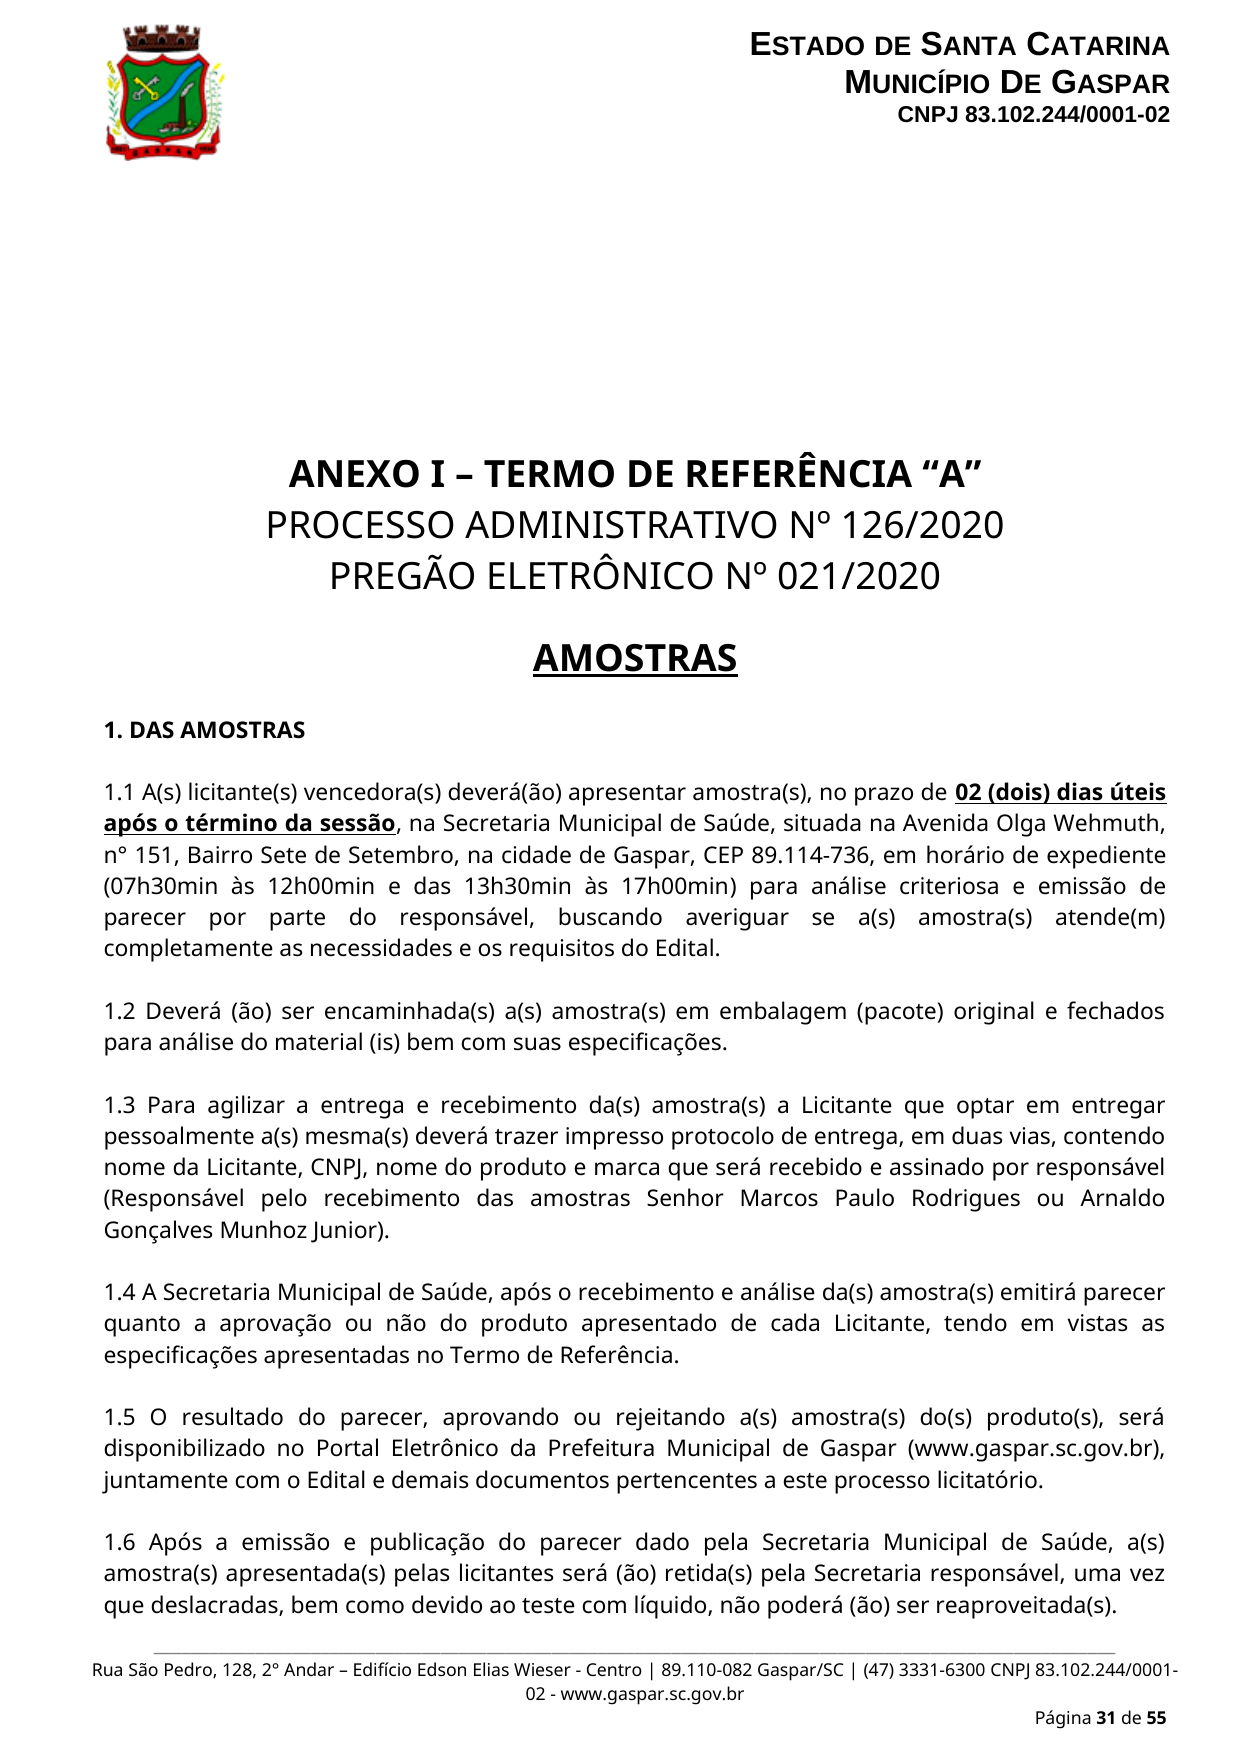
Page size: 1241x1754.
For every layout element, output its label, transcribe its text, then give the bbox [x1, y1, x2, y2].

text 1.4 A Secretaria Municipal de Saúde, após o recebimento e análise da(s) amostra(s) emitirá parecer quanto a aprovação ou não do produto apresentado de cada Licitante, tendo em vistas as especificações apresentadas no Termo de Referência. [103, 1276, 1167, 1370]
text ANEXO I – TERMO DE REFERÊNCIA “A” [103, 447, 1167, 498]
text 1.1 A(s) licitante(s) vencedora(s) deverá(ão) apresentar amostra(s), no prazo de 02 (dois) dias úteis após o término da sessão, na Secretaria Municipal de Saúde, situada na Avenida Olga Wehmuth, n° 151, Bairro Sete de Setembro, na cidade de Gaspar, CEP 89.114-736, em horário de expediente (07h30min às 12h00min e das 13h30min às 17h00min) para análise criteriosa e emissão de parecer por parte do responsável, buscando averiguar se a(s) amostra(s) atende(m) completamente as necessidades e os requisitos do Edital. [103, 776, 1167, 963]
text 1.3 Para agilizar a entrega e recebimento da(s) amostra(s) a Licitante que optar em entregar pessoalmente a(s) mesma(s) deverá trazer impresso protocolo de entrega, em duas vias, contendo nome da Licitante, CNPJ, nome do produto e marca que será recebido e assinado por responsável (Responsável pelo recebimento das amostras Senhor Marcos Paulo Rodrigues ou Arnaldo Gonçalves Munhoz Junior). [103, 1088, 1167, 1245]
text 1.6 Após a emissão e publicação do parecer dado pela Secretaria Municipal de Saúde, a(s) amostra(s) apresentada(s) pelas licitantes será (ão) retida(s) pela Secretaria responsável, uma vez que deslacradas, bem como devido ao teste com líquido, não poderá (ão) ser reaproveitada(s). [103, 1526, 1167, 1620]
picture [103, 23, 230, 163]
text PROCESSO ADMINISTRATIVO Nº 126/2020 [103, 498, 1167, 549]
text PREGÃO ELETRÔNICO Nº 021/2020 [103, 549, 1167, 600]
text 1. DAS AMOSTRAS [103, 713, 1167, 745]
text AMOSTRAS [103, 631, 1167, 682]
text 1.2 Deverá (ão) ser encaminhada(s) a(s) amostra(s) em embalagem (pacote) original e fechados para análise do material (is) bem com suas especificações. [103, 995, 1167, 1057]
text 1.5 O resultado do parecer, aprovando ou rejeitando a(s) amostra(s) do(s) produto(s), será disponibilizado no Portal Eletrônico da Prefeitura Municipal de Gaspar (www.gaspar.sc.gov.br), juntamente com o Edital e demais documentos pertencentes a este processo licitatório. [103, 1401, 1167, 1495]
